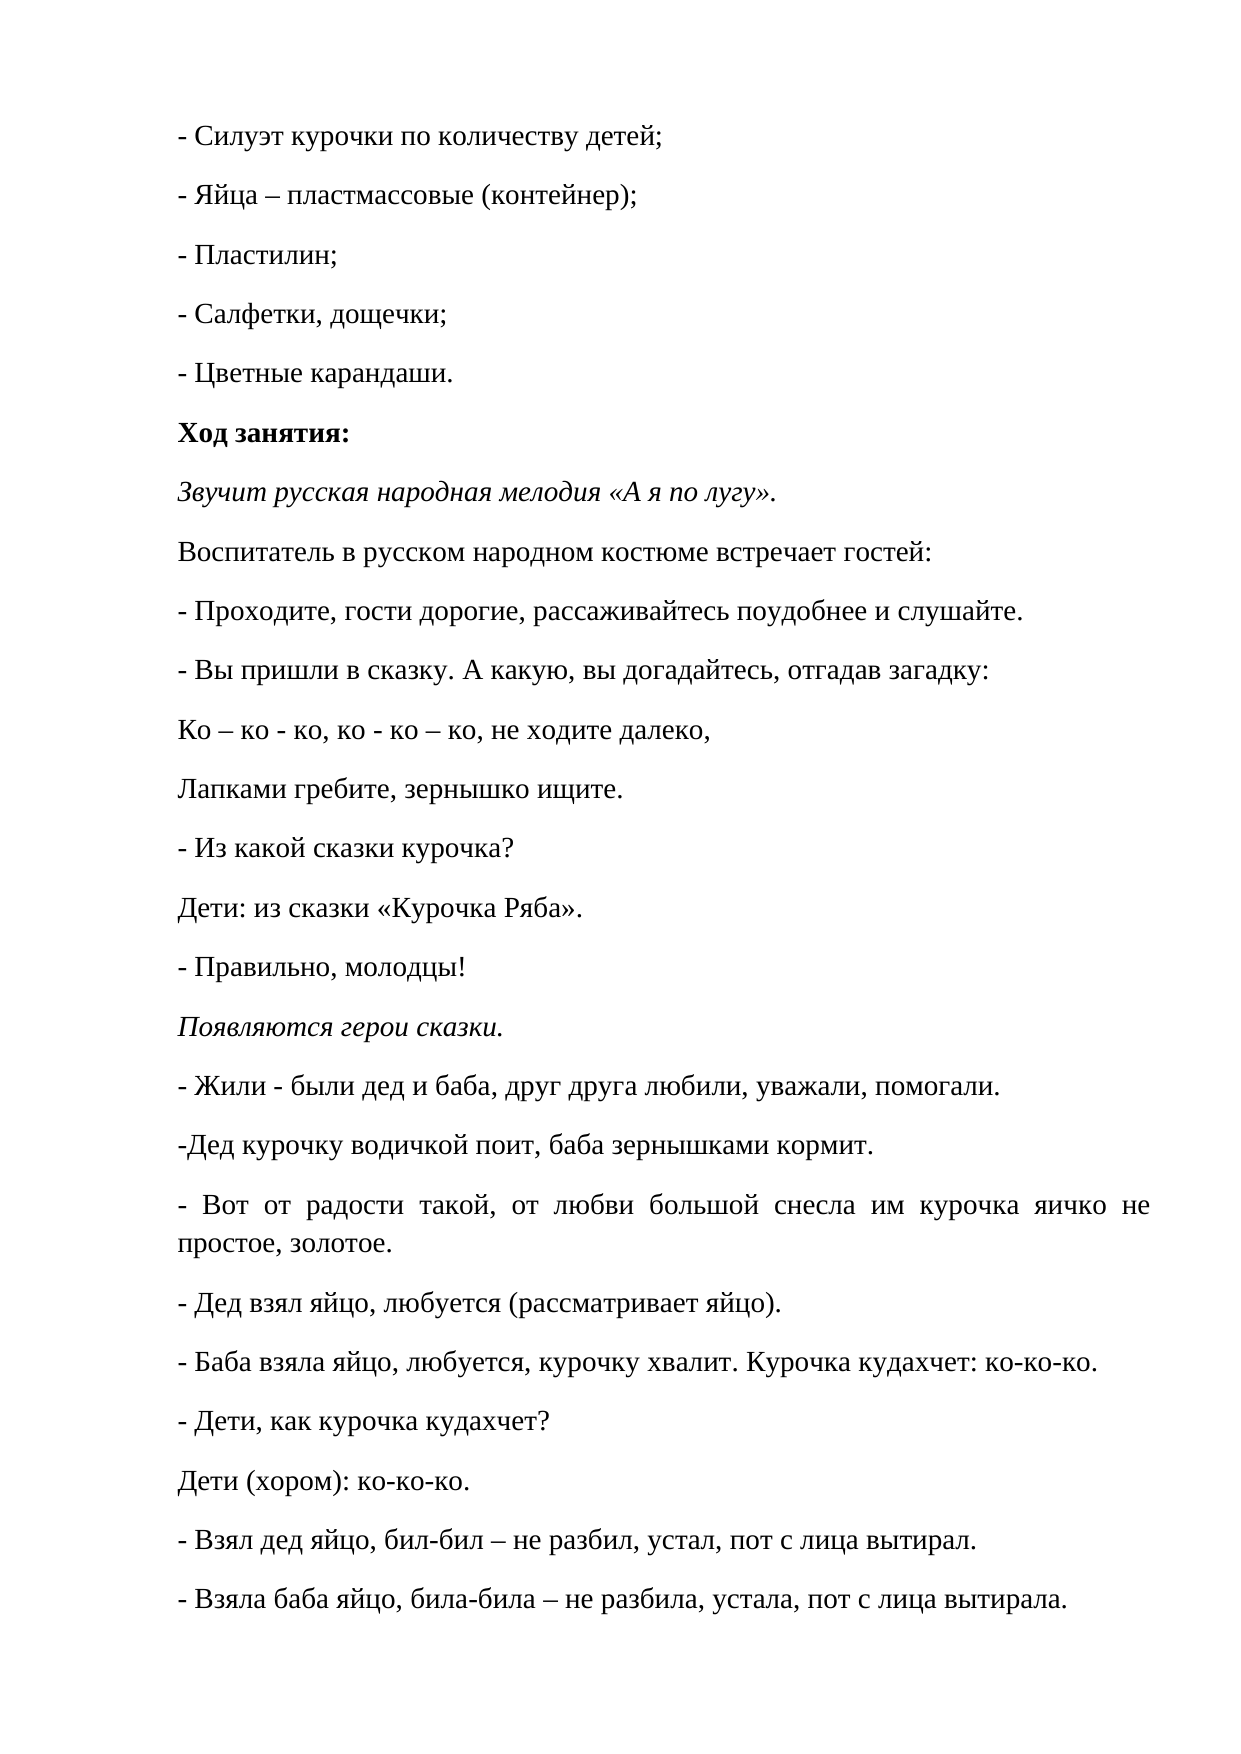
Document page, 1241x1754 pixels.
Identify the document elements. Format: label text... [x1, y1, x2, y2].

text - Салфетки, дощечки; [177, 296, 1152, 330]
text - Пластилин; [177, 237, 1152, 270]
text Ко – ко - ко, ко - ко – ко, не ходите далеко, [177, 712, 1152, 745]
text -Дед курочку водичкой поит, баба зернышками кормит. [177, 1127, 1152, 1161]
text - Вот от радости такой, от любви большой снесла им курочка яичко не простое, золотое. [177, 1187, 1152, 1259]
text - Взяла баба яйцо, била-била – не разбила, устала, пот с лица вытирала. [177, 1582, 1152, 1615]
text Ход занятия: [177, 415, 1152, 448]
text - Вы пришли в сказку. А какую, вы догадайтесь, отгадав загадку: [177, 652, 1152, 686]
text - Яйца – пластмассовые (контейнер); [177, 177, 1152, 211]
text Воспитатель в русском народном костюме встречает гостей: [177, 534, 1152, 567]
text - Из какой сказки курочка? [177, 831, 1152, 864]
text - Силуэт курочки по количеству детей; [177, 118, 1152, 152]
text Дети: из сказки «Курочка Ряба». [177, 890, 1152, 923]
text - Жили - были дед и баба, друг друга любили, уважали, помогали. [177, 1068, 1152, 1102]
text - Баба взяла яйцо, любуется, курочку хвалит. Курочка кудахчет: ко-ко-ко. [177, 1344, 1152, 1378]
text - Правильно, молодцы! [177, 949, 1152, 983]
text - Цветные карандаши. [177, 356, 1152, 389]
text - Проходите, гости дорогие, рассаживайтесь поудобнее и слушайте. [177, 593, 1152, 627]
text Появляются герои сказки. [177, 1009, 1152, 1042]
text - Дети, как курочка кудахчет? [177, 1403, 1152, 1437]
text Звучит русская народная мелодия «А я по лугу». [177, 474, 1152, 508]
text Дети (хором): ко-ко-ко. [177, 1463, 1152, 1496]
text Лапками гребите, зернышко ищите. [177, 771, 1152, 805]
text - Дед взял яйцо, любуется (рассматривает яйцо). [177, 1285, 1152, 1318]
text - Взял дед яйцо, бил-бил – не разбил, устал, пот с лица вытирал. [177, 1522, 1152, 1556]
